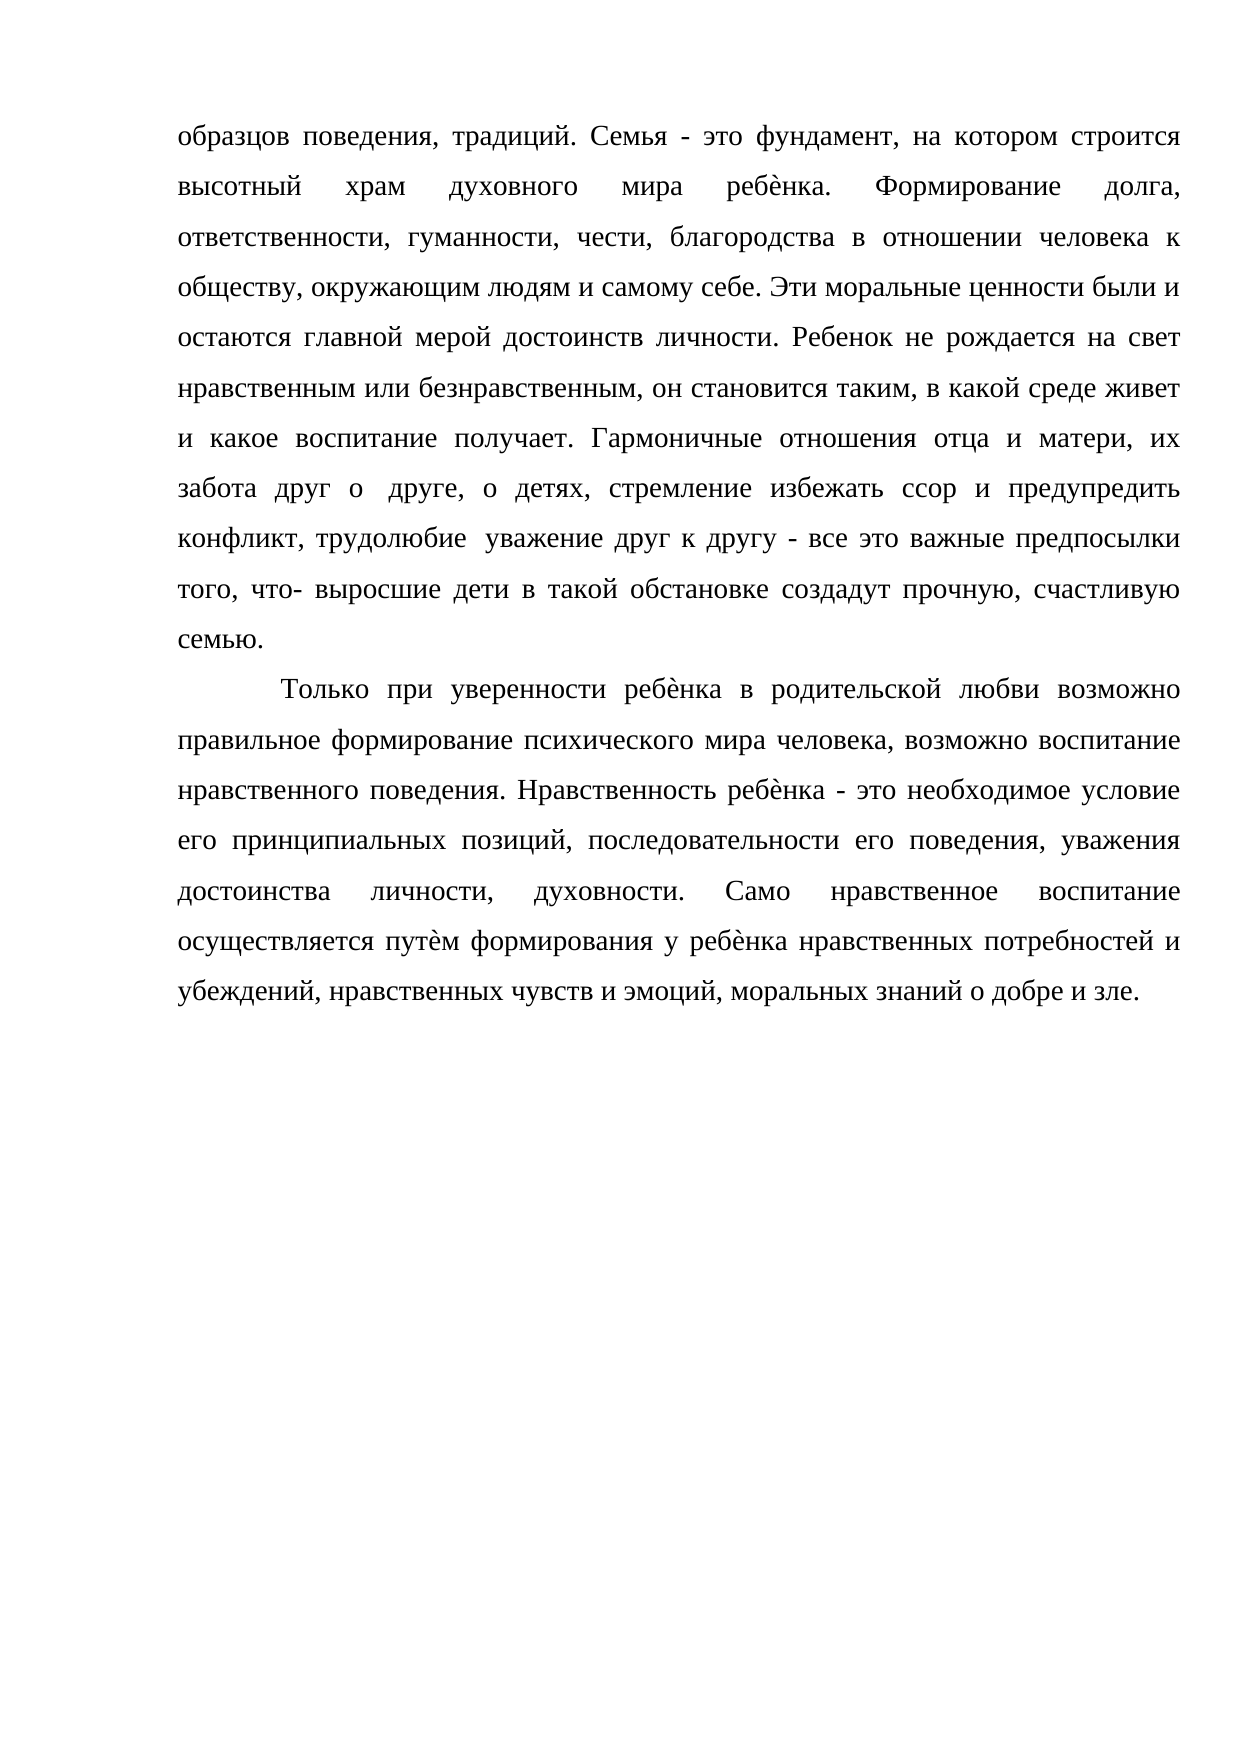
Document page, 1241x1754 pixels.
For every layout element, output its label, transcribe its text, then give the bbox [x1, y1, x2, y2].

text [177, 118, 1181, 655]
text Только при уверенности ребѐнка в родительской любви возможно правильное формирование психического мира человека, возможно воспитание нравственного поведения. Нравственность ребѐнка - это необходимое условие его принципиальных позиций, последовательности его поведения, уважения достоинства личности, духовности. Само нравственное воспитание осуществляется путѐм формирования у ребѐнка нравственных потребностей и убеждений, нравственных чувств и эмоций, моральных знаний о добре и зле. [177, 672, 1181, 1007]
